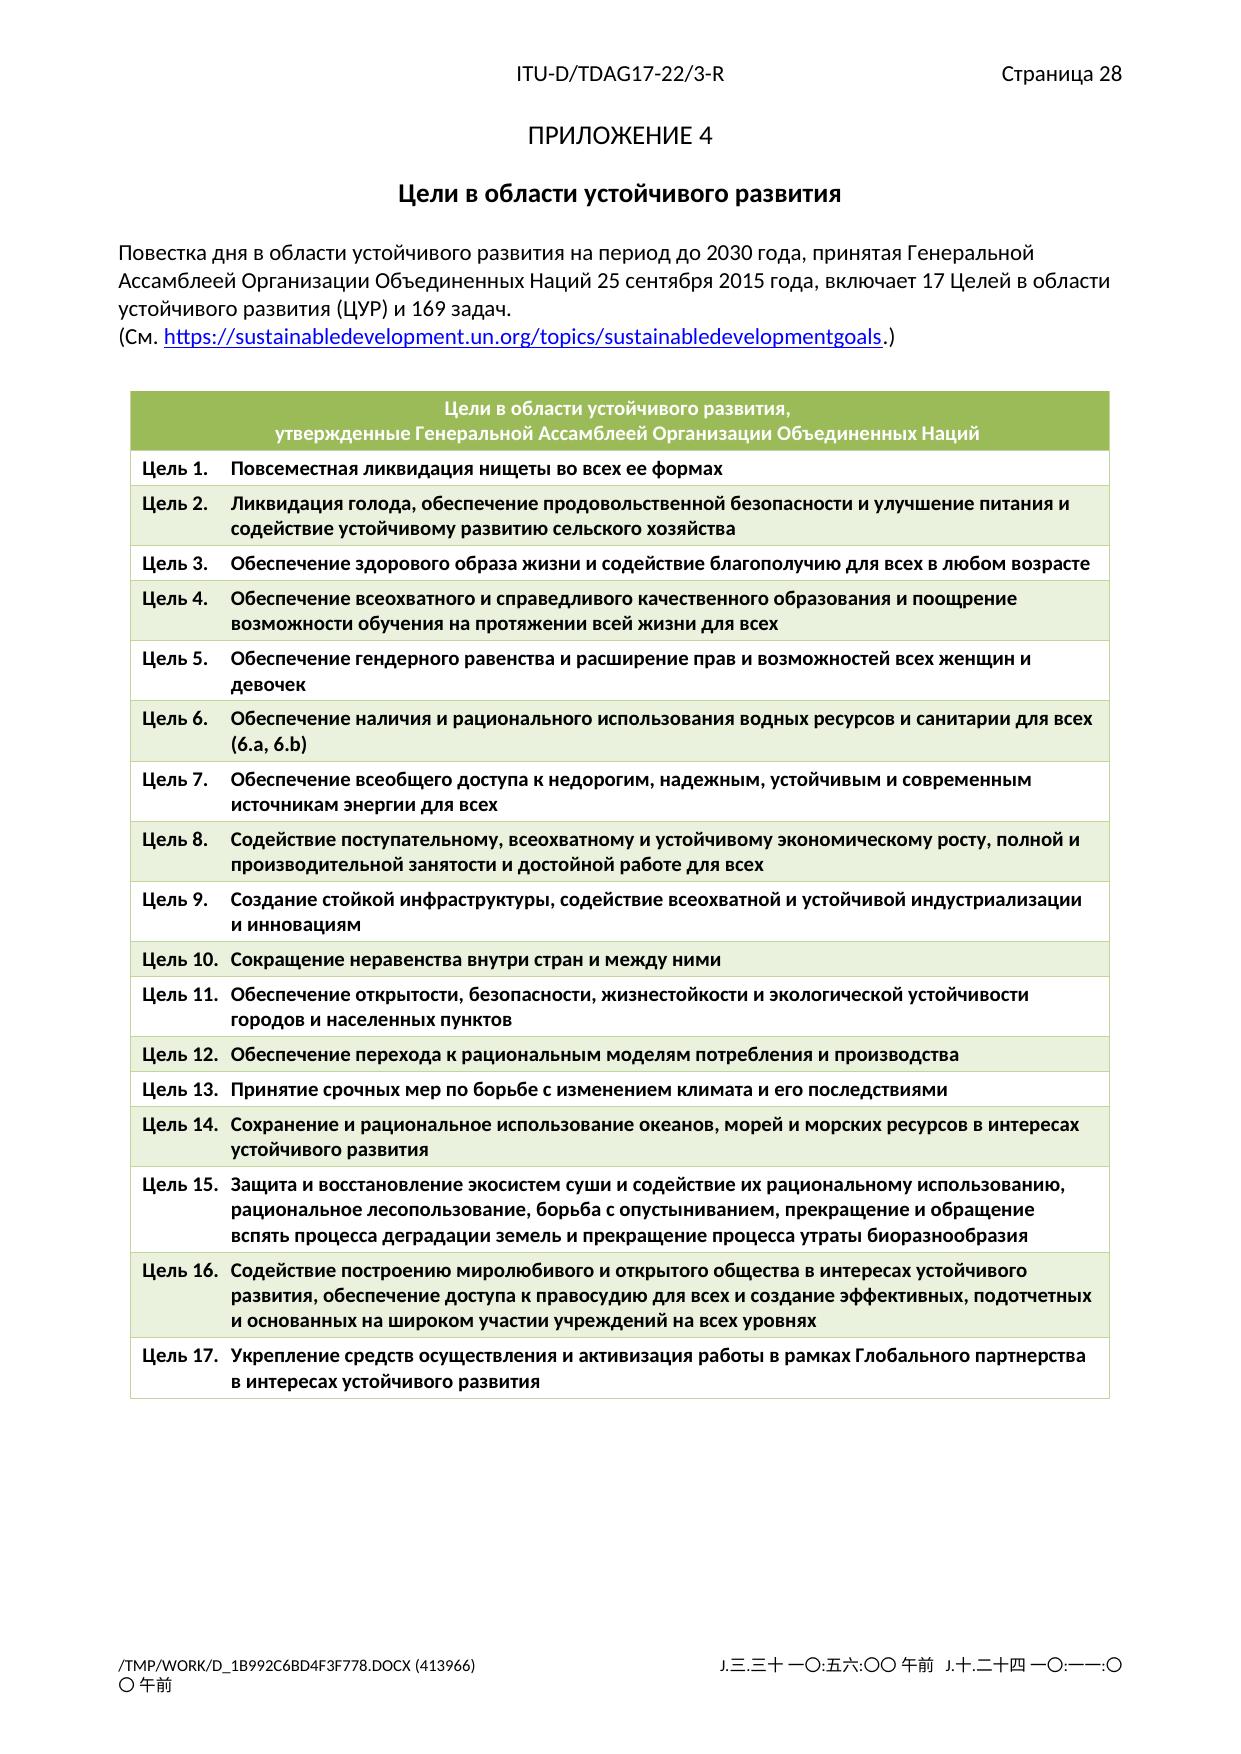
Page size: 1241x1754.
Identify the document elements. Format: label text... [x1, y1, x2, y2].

table_cell Цель 6. Обеспечение наличия и рационального использования водных ресурсов и санитарии для всех (6.a, 6.b) [131, 701, 1109, 761]
table_cell Цель 14. Сохранение и рациональное использование океанов, морей и морских ресурсов в интересах устойчивого развития [131, 1107, 1109, 1166]
table_cell Цель 13. Принятие срочных мер по борьбе с изменением климата и его последствиями [131, 1072, 1109, 1106]
table_cell Цель 7. Обеспечение всеобщего доступа к недорогим, надежным, устойчивым и современным источникам энергии для всех [131, 762, 1109, 821]
table_cell Цель 10. Сокращение неравенства внутри стран и между ними [131, 942, 1109, 976]
title Цели в области устойчивого развития [118, 176, 1122, 209]
table_cell Цель 9. Создание стойкой инфраструктуры, содействие всеохватной и устойчивой индустриализации и инновациям [131, 882, 1109, 941]
table_cell Цель 8. Содействие поступательному, всеохватному и устойчивому экономическому росту, полной и производительной занятости и достойной работе для всех [131, 822, 1109, 881]
table_cell Цель 2. Ликвидация голода, обеспечение продовольственной безопасности и улучшение питания и содействие устойчивому развитию сельского хозяйства [131, 486, 1109, 545]
table_header Цели в области устойчивого развития, утвержденные Генеральной Ассамблеей Организации Объединенных Наций [131, 391, 1109, 450]
table_cell Цель 11. Обеспечение открытости, безопасности, жизнестойкости и экологической устойчивости городов и населенных пунктов [131, 977, 1109, 1036]
table_cell Цель 1. Повсеместная ликвидация нищеты во всех ее формах [131, 451, 1109, 485]
table_cell Цель 4. Обеспечение всеохватного и справедливого качественного образования и поощрение возможности обучения на протяжении всей жизни для всех [131, 581, 1109, 640]
text Приложение 4 [118, 118, 1122, 151]
table_cell Цель 12. Обеспечение перехода к рациональным моделям потребления и производства [131, 1037, 1109, 1071]
title Повестка дня в области устойчивого развития на период до 2030 года, принятая Генеральной Ассамблеей Организации Объединенных Наций 25 сентября 2015 года, включает 17 Целей в области устойчивого развития (ЦУР) и 169 задач. (См. https://sustainabledevelopment.un.org/topics/sustainabledevelopmentgoals.) [118, 238, 1122, 350]
table_cell Цель 17. Укрепление средств осуществления и активизация работы в рамках Глобального партнерства в интересах устойчивого развития [131, 1338, 1109, 1397]
table_cell Цель 15. Защита и восстановление экосистем суши и содействие их рациональному использованию, рациональное лесопользование, борьба с опустыниванием, прекращение и обращение вспять процесса деградации земель и прекращение процесса утраты биоразнообразия [131, 1167, 1109, 1252]
table_cell Цель 5. Обеспечение гендерного равенства и расширение прав и возможностей всех женщин и девочек [131, 641, 1109, 700]
table_cell Цель 16. Содействие построению миролюбивого и открытого общества в интересах устойчивого развития, обеспечение доступа к правосудию для всех и создание эффективных, подотчетных и основанных на широком участии учреждений на всех уровнях [131, 1253, 1109, 1337]
table_cell Цель 3. Обеспечение здорового образа жизни и содействие благополучию для всех в любом возрасте [131, 546, 1109, 580]
